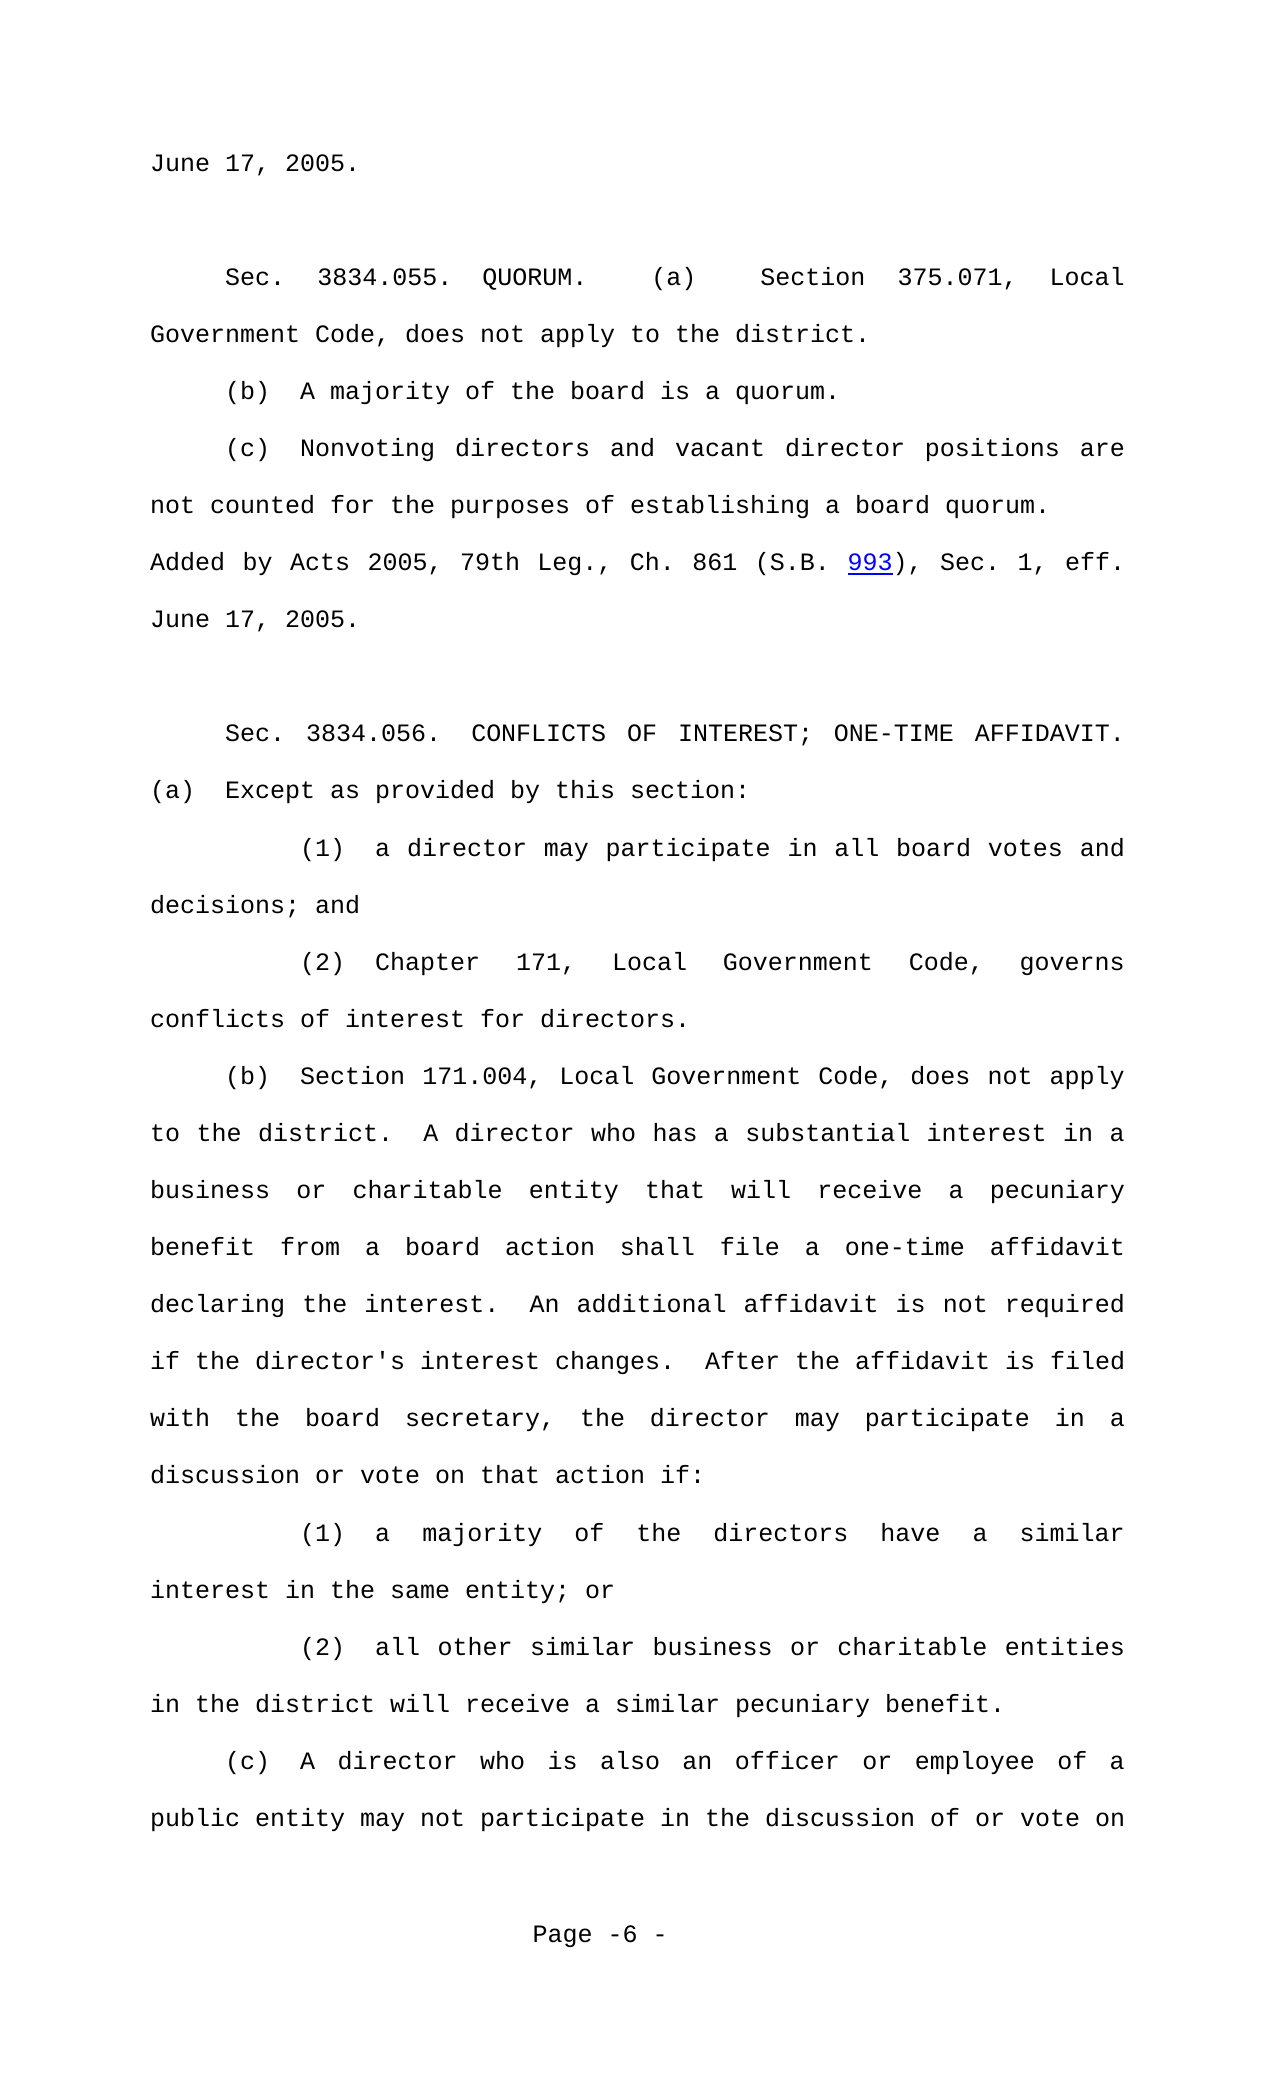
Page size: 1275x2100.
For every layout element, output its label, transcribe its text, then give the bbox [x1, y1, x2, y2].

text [150, 1748, 1125, 1834]
text Sec. 3834.055. QUORUM. (a) Section 375.071, Local Government Code, does not apply to the district. [150, 264, 1125, 350]
text (b) A majority of the board is a quorum. [150, 378, 1125, 407]
text (2) all other similar business or charitable entities in the district will receive a similar pecuniary benefit. [150, 1634, 1125, 1720]
text (b) Section 171.004, Local Government Code, does not apply to the district. A director who has a substantial interest in a business or charitable entity that will receive a pecuniary benefit from a board action shall file a one-time affidavit declaring the interest. An additional affidavit is not required if the director's interest changes. After the affidavit is filed with the board secretary, the director may participate in a discussion or vote on that action if: [150, 1063, 1125, 1491]
text (2) Chapter 171, Local Government Code, governs conflicts of interest for directors. [150, 949, 1125, 1035]
text Added by Acts 2005, 79th Leg., Ch. 861 (S.B. 993), Sec. 1, eff. June 17, 2005. [150, 549, 1125, 635]
text (c) Nonvoting directors and vacant director positions are not counted for the purposes of establishing a board quorum. [150, 435, 1125, 521]
text Sec. 3834.056. CONFLICTS OF INTEREST; ONE-TIME AFFIDAVIT. (a) Except as provided by this section: [150, 721, 1125, 806]
text (1) a majority of the directors have a similar interest in the same entity; or [150, 1520, 1125, 1606]
text (1) a director may participate in all board votes and decisions; and [150, 835, 1125, 921]
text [150, 150, 1125, 178]
